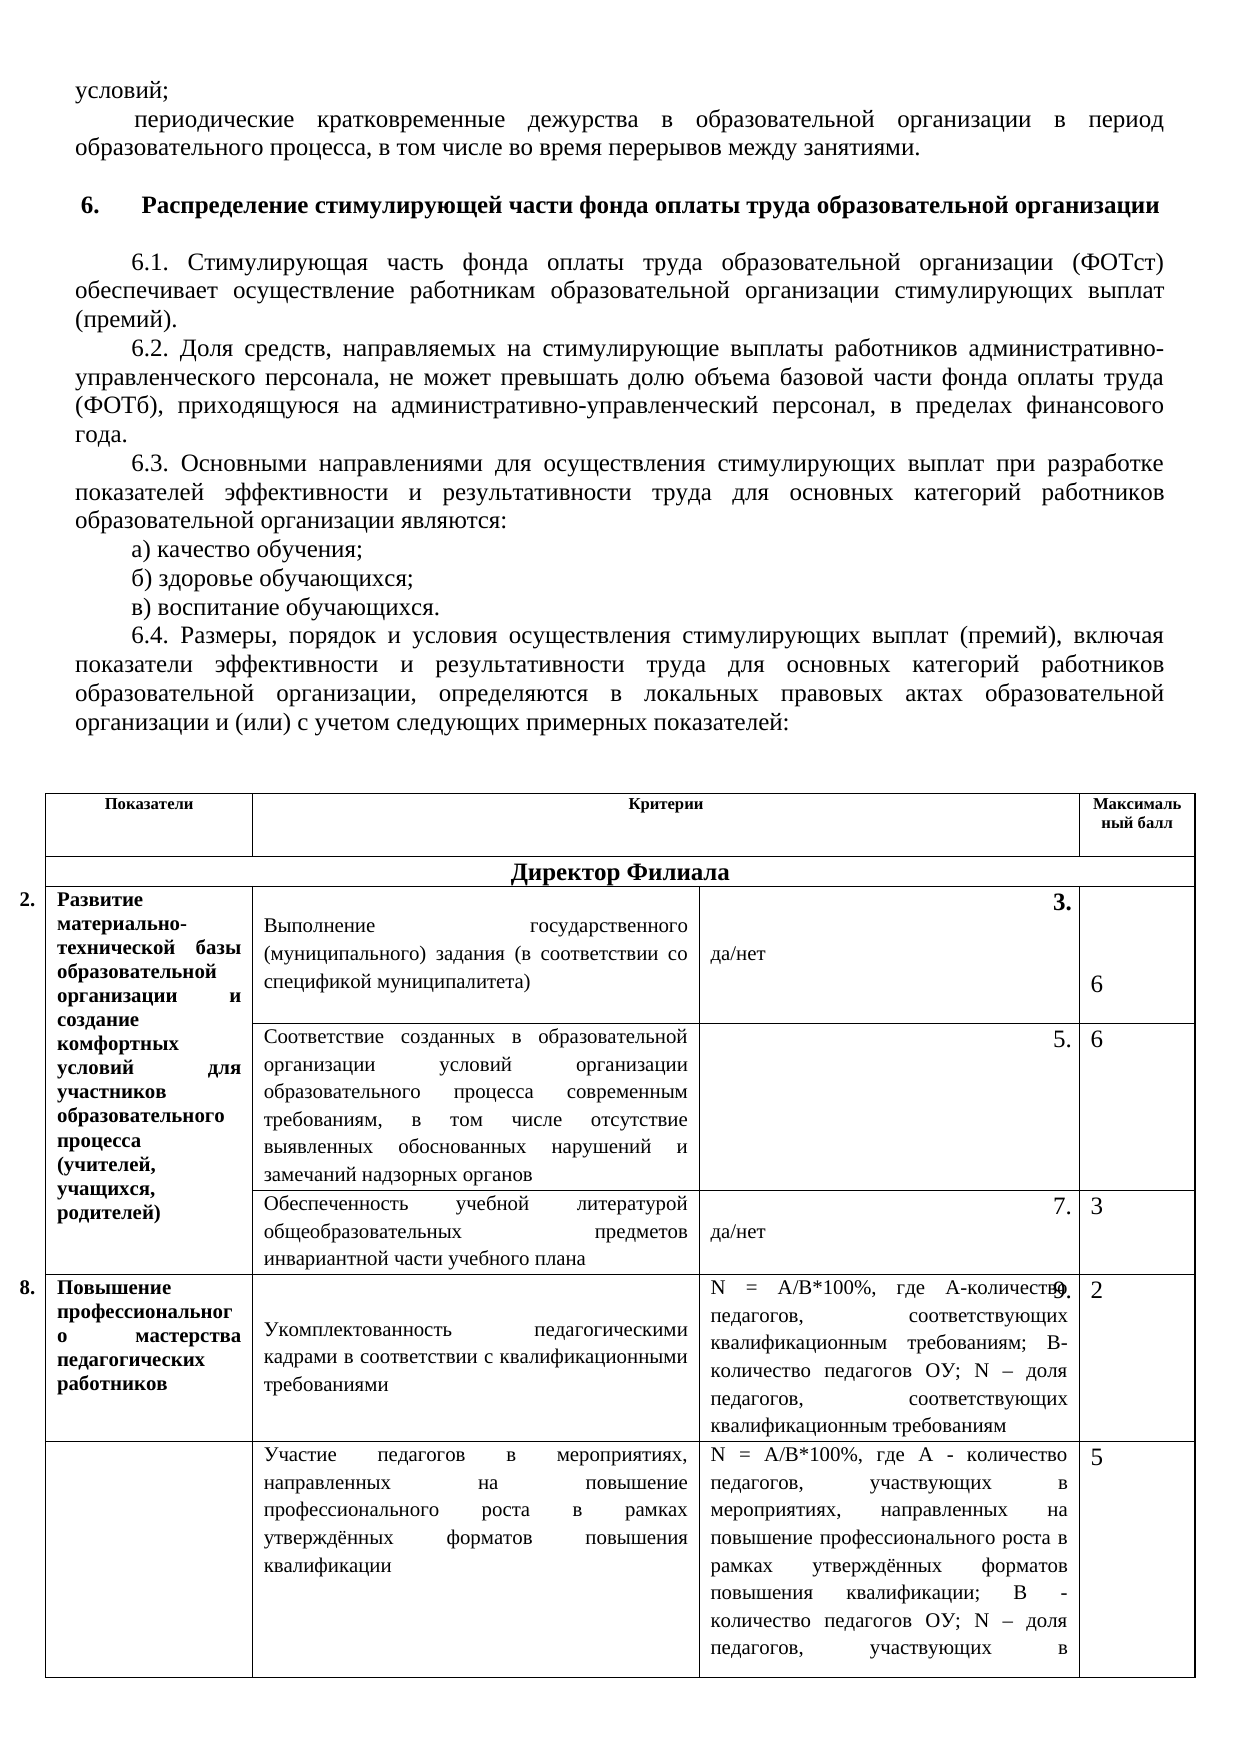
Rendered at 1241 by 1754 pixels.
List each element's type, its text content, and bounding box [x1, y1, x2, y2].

table_cell Развитие материально-технической базы образовательной организации и создание комфортных условий для участников образовательного процесса (учителей, учащихся, родителей) [46, 887, 252, 1274]
table_cell Повышение профессионального мастерства педагогических работников [46, 1275, 252, 1441]
table_cell N = A/B*100%, где А-количество педагогов, соответствующих квалификационным требованиям; В- количество педагогов ОУ; N – доля педагогов, соответствующих квалификационным требованиям [700, 1275, 1079, 1441]
table_cell [700, 1024, 1079, 1190]
table_cell Обеспеченность учебной литературой общеобразовательных предметов инвариантной части учебного плана [253, 1191, 699, 1274]
table_cell Соответствие созданных в образовательной организации условий организации образовательного процесса современным требованиям, в том числе отсутствие выявленных обоснованных нарушений и замечаний надзорных органов [253, 1024, 699, 1190]
text а) качество обучения; [75, 534, 1165, 563]
table_cell да/нет [700, 1191, 1079, 1274]
table_cell Укомплектованность педагогическими кадрами в соответствии с квалификационными требованиями [253, 1275, 699, 1441]
text периодические кратковременные дежурства в образовательной организации в период образовательного процесса, в том числе во время перерывов между занятиями. [75, 104, 1165, 161]
table_header Показатели [46, 794, 252, 856]
text в) воспитание обучающихся. [75, 592, 1165, 621]
table_cell Выполнение государственного (муниципального) задания (в соответствии со спецификой муниципалитета) [253, 887, 699, 1023]
text б) здоровье обучающихся; [75, 563, 1165, 592]
table_cell 3 [1080, 1191, 1194, 1274]
table_cell 6 [1080, 887, 1194, 1023]
table_cell да/нет [700, 887, 1079, 1023]
table_cell 2 [1080, 1275, 1194, 1441]
text 6.4. Размеры, порядок и условия осуществления стимулирующих выплат (премий), включая показатели эффективности и результативности труда для основных категорий работников образовательной организации, определяются в локальных правовых актах образовательной организации и (или) с учетом следующих примерных показателей: [75, 621, 1165, 736]
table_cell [253, 1442, 699, 1677]
table_header Критерии [253, 794, 1079, 856]
table_cell Директор Филиала [46, 857, 1194, 886]
table_cell 6 [1080, 1024, 1194, 1190]
text 6.2. Доля средств, направляемых на стимулирующие выплаты работников административно-управленческого персонала, не может превышать долю объема базовой части фонда оплаты труда (ФОТб), приходящуюся на административно-управленческий персонал, в пределах финансового года. [75, 333, 1165, 448]
table_cell 5 [1080, 1442, 1194, 1677]
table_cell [700, 1442, 1079, 1677]
text 6.3. Основными направлениями для осуществления стимулирующих выплат при разработке показателей эффективности и результативности труда для основных категорий работников образовательной организации являются: [75, 448, 1165, 534]
table_cell [46, 1442, 252, 1677]
table_header Максимальный балл [1080, 794, 1194, 856]
text 6.1. Стимулирующая часть фонда оплаты труда образовательной организации (ФОТст) обеспечивает осуществление работникам образовательной организации стимулирующих выплат (премий). [75, 247, 1165, 333]
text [75, 75, 1165, 104]
list Распределение стимулирующей части фонда оплаты труда образовательной организации [75, 190, 1165, 219]
